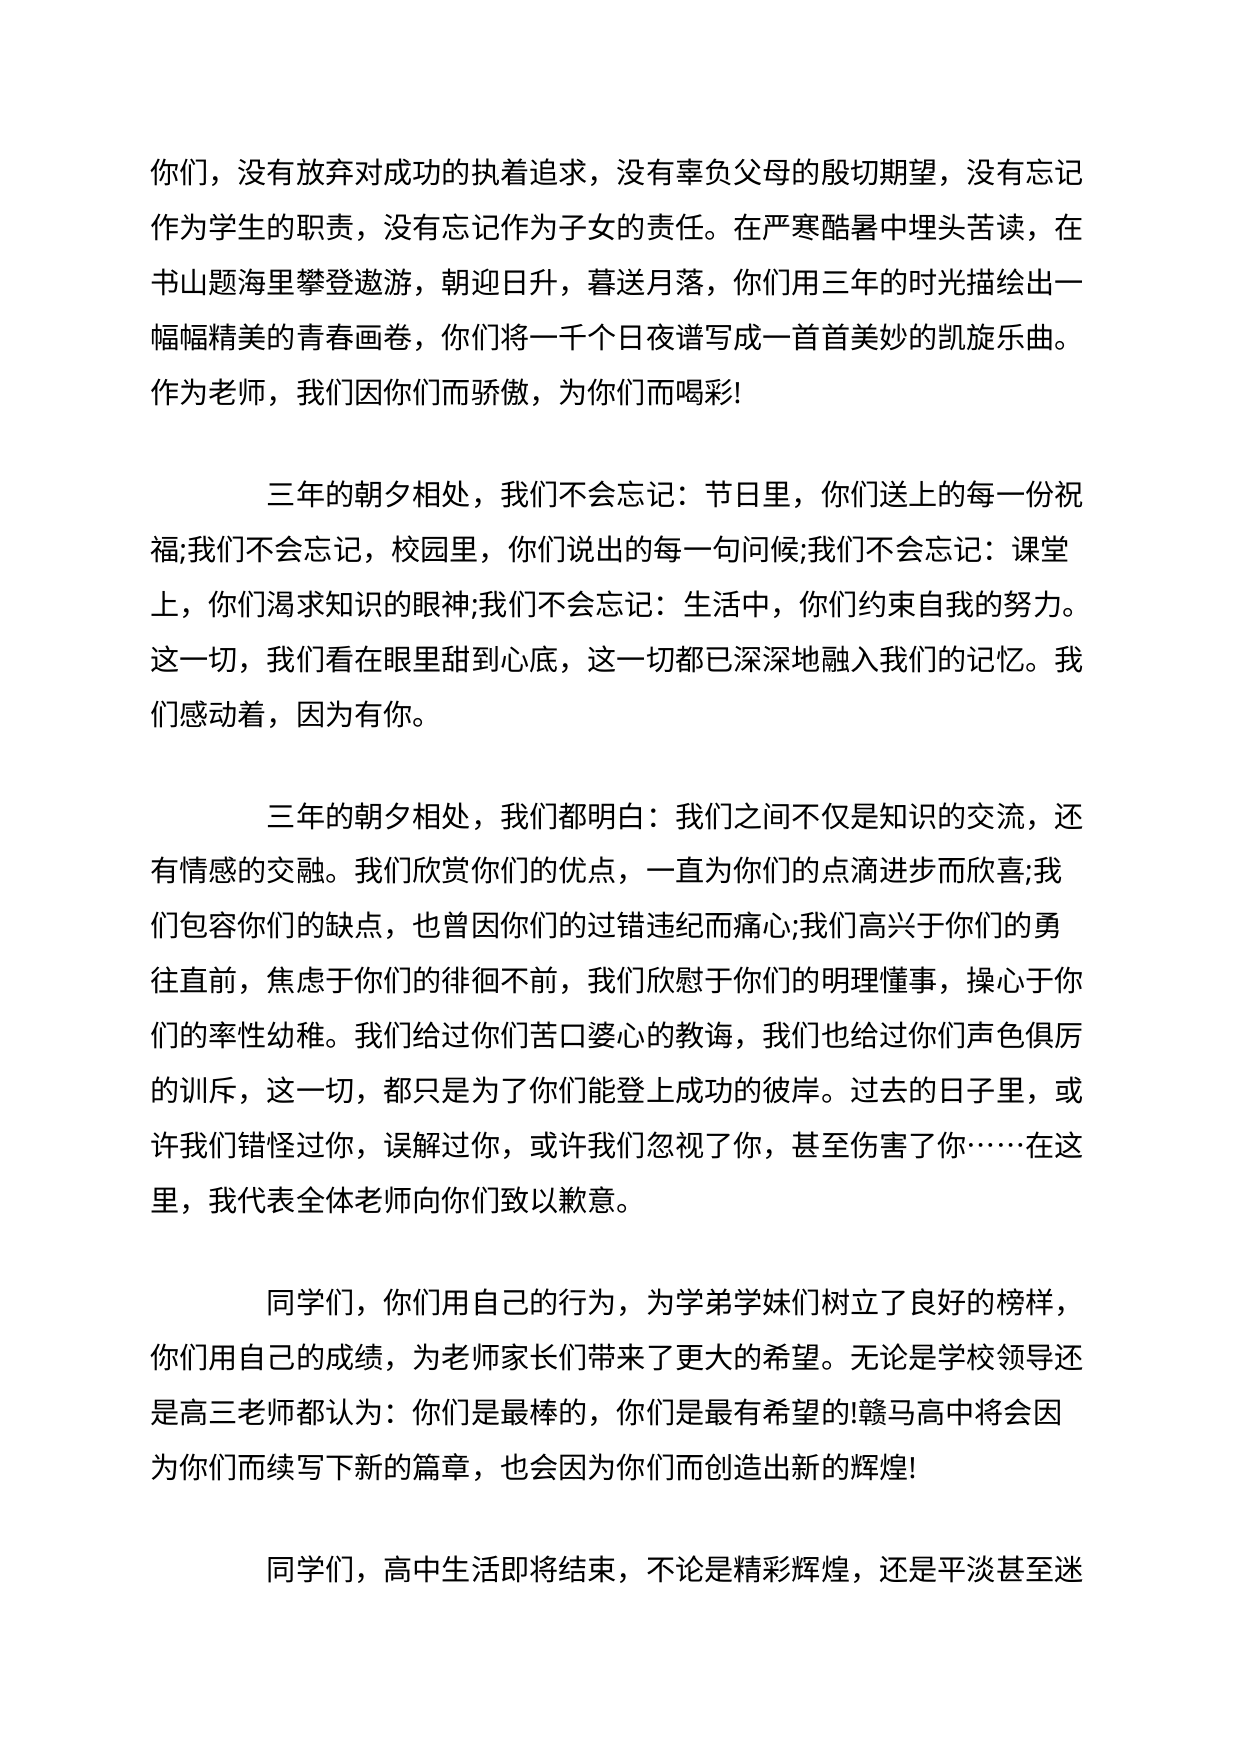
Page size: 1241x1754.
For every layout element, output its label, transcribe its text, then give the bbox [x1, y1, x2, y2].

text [150, 1546, 1090, 1588]
text 三年的朝夕相处，我们都明白：我们之间不仅是知识的交流，还有情感的交融。我们欣赏你们的优点，一直为你们的点滴进步而欣喜;我们包容你们的缺点，也曾因你们的过错违纪而痛心;我们高兴于你们的勇往直前，焦虑于你们的徘徊不前，我们欣慰于你们的明理懂事，操心于你们的率性幼稚。我们给过你们苦口婆心的教诲，我们也给过你们声色俱厉的训斥，这一切，都只是为了你们能登上成功的彼岸。过去的日子里，或许我们错怪过你，误解过你，或许我们忽视了你，甚至伤害了你……在这里，我代表全体老师向你们致以歉意。 [150, 793, 1090, 1220]
text 同学们，你们用自己的行为，为学弟学妹们树立了良好的榜样，你们用自己的成绩，为老师家长们带来了更大的希望。无论是学校领导还是高三老师都认为：你们是最棒的，你们是最有希望的!赣马高中将会因为你们而续写下新的篇章，也会因为你们而创造出新的辉煌! [150, 1279, 1090, 1487]
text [150, 150, 1090, 412]
text 三年的朝夕相处，我们不会忘记：节日里，你们送上的每一份祝福;我们不会忘记，校园里，你们说出的每一句问候;我们不会忘记：课堂上，你们渴求知识的眼神;我们不会忘记：生活中，你们约束自我的努力。这一切，我们看在眼里甜到心底，这一切都已深深地融入我们的记忆。我们感动着，因为有你。 [150, 472, 1090, 734]
